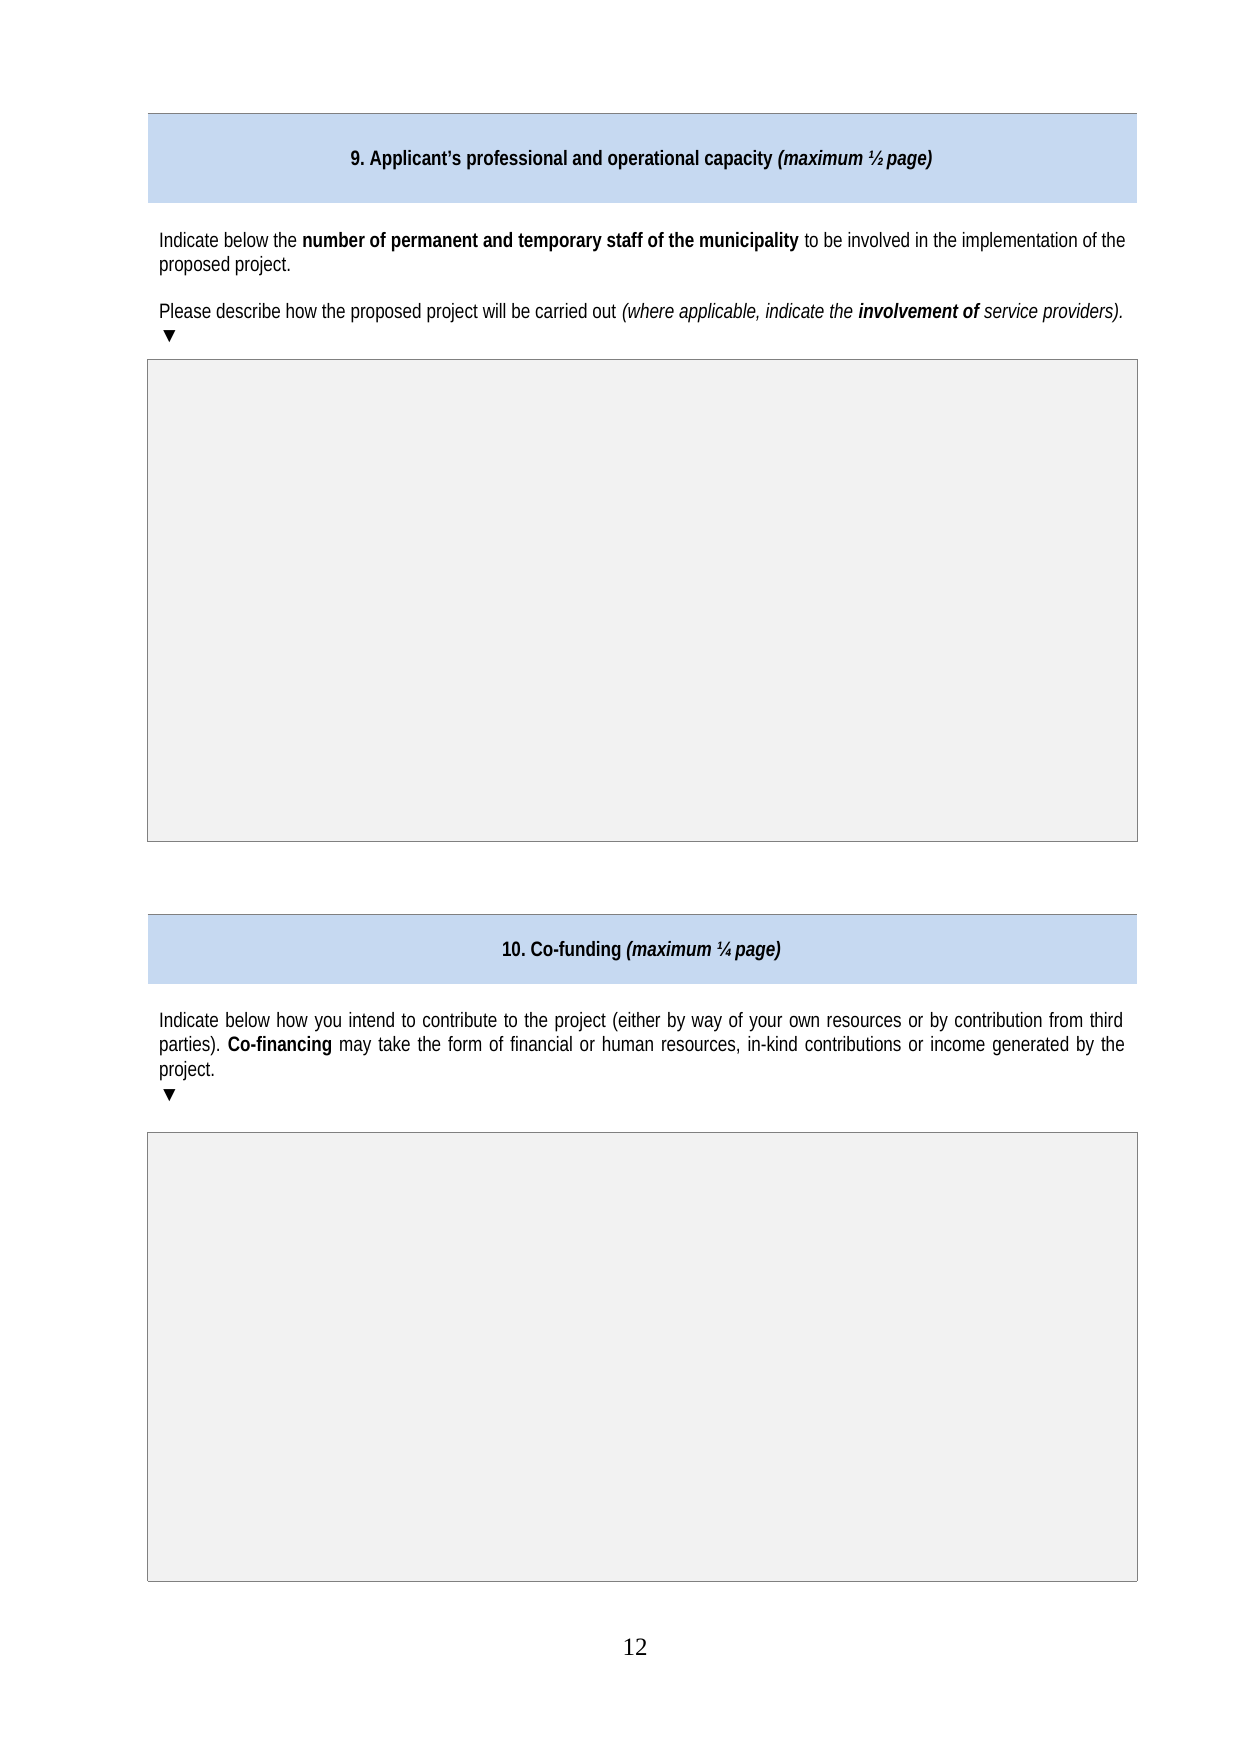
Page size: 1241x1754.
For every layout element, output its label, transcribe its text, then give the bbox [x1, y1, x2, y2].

table_cell [148, 1133, 1137, 1581]
table_header 9. Applicant’s professional and operational capacity (maximum ½ page) [148, 114, 1137, 203]
table_cell [148, 360, 1137, 841]
table_header 10. Co-funding (maximum ¼ page) [148, 915, 1137, 984]
table_cell Indicate below how you intend to contribute to the project (either by way of your own resources or by contribution from third parties). Co-financing may take the form of financial or human resources, in-kind contributions or income generated by the project. ▼ [148, 984, 1137, 1132]
table_cell Indicate below the number of permanent and temporary staff of the municipality to be involved in the implementation of the proposed project. Please describe how the proposed project will be carried out (where applicable, indicate the involvement of service providers). ▼ [148, 204, 1137, 359]
